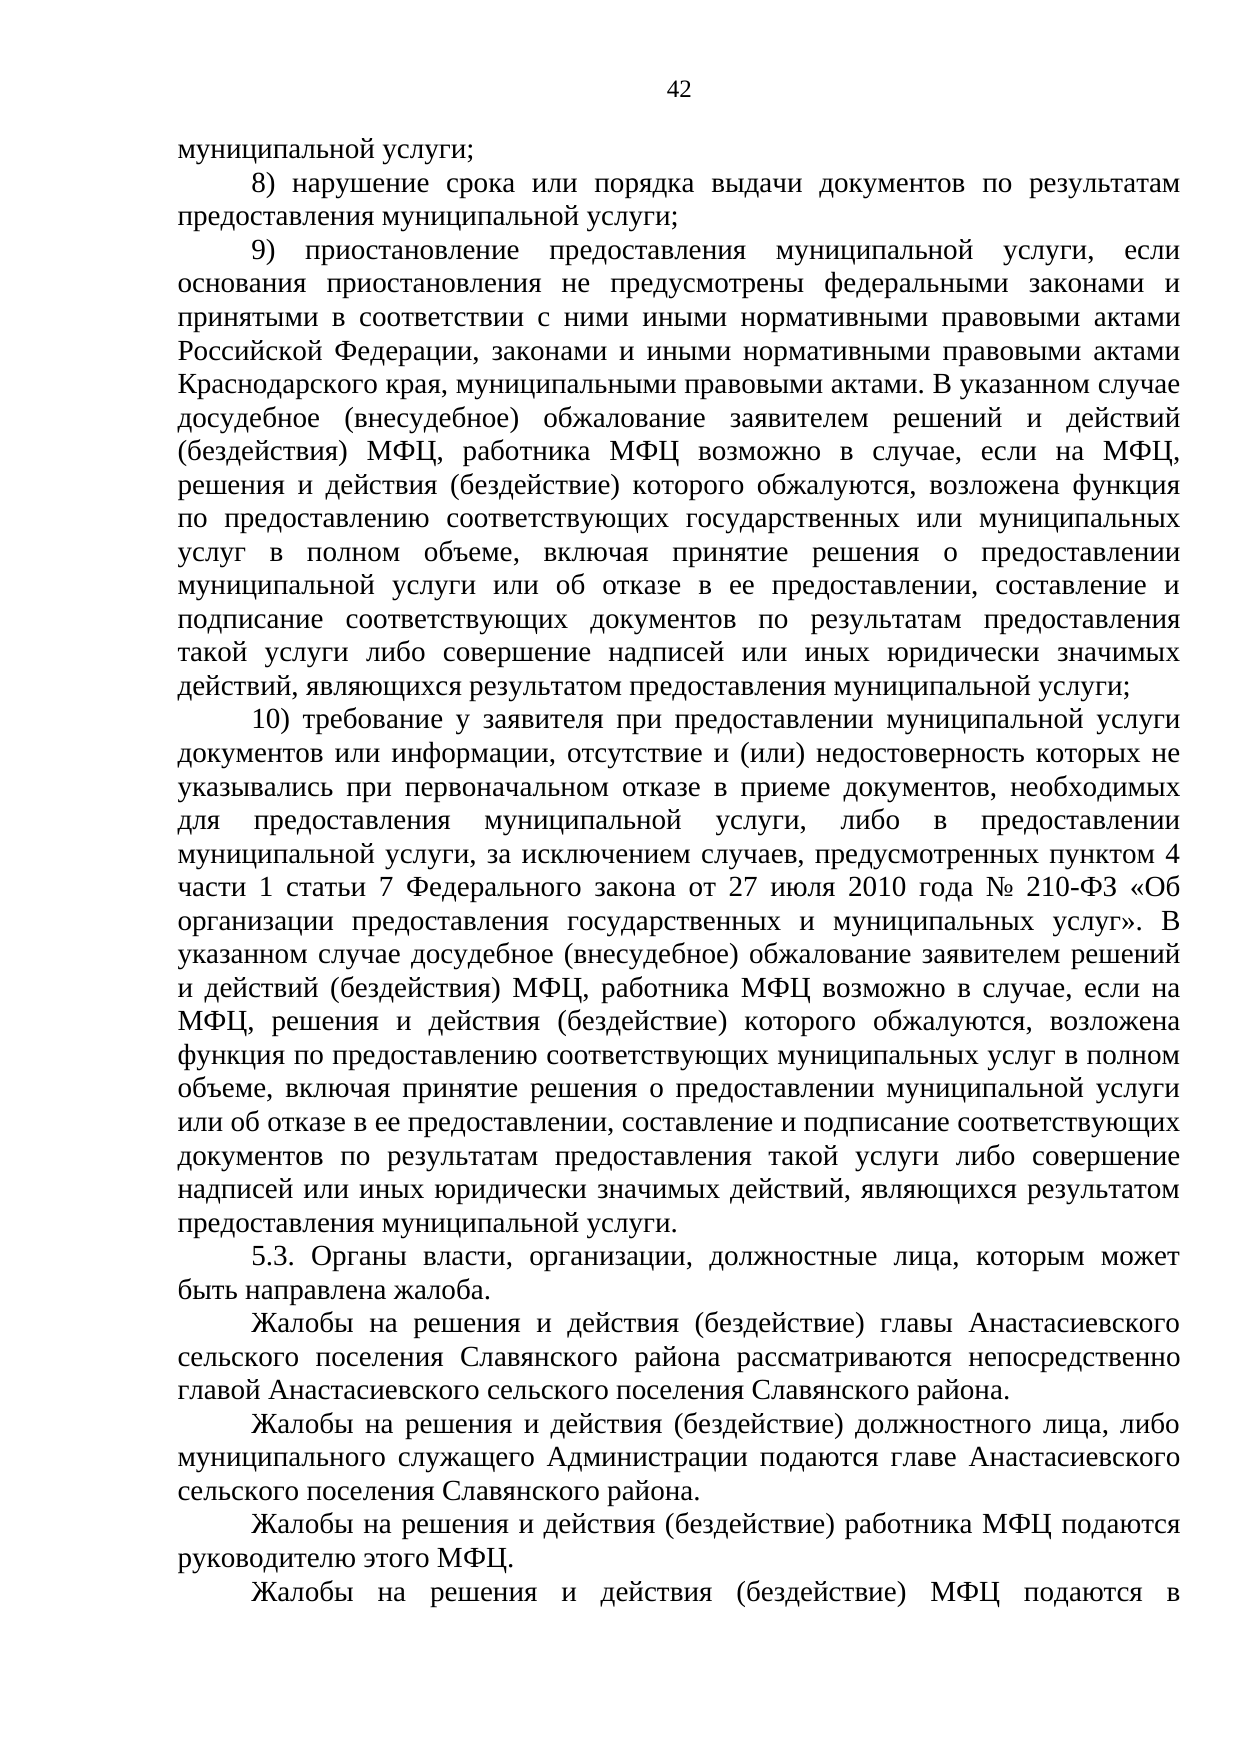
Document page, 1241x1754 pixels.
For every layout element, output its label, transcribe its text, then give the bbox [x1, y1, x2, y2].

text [177, 1574, 1181, 1607]
text 10) требование у заявителя при предоставлении муниципальной услуги документов или информации, отсутствие и (или) недостоверность которых не указывались при первоначальном отказе в приеме документов, необходимых для предоставления муниципальной услуги, либо в предоставлении муниципальной услуги, за исключением случаев, предусмотренных пунктом 4 части 1 статьи 7 Федерального закона от 27 июля 2010 года № 210-ФЗ «Об организации предоставления государственных и муниципальных услуг». В указанном случае досудебное (внесудебное) обжалование заявителем решений и действий (бездействия) МФЦ, работника МФЦ возможно в случае, если на МФЦ, решения и действия (бездействие) которого обжалуются, возложена функция по предоставлению соответствующих муниципальных услуг в полном объеме, включая принятие решения о предоставлении муниципальной услуги или об отказе в ее предоставлении, составление и подписание соответствующих документов по результатам предоставления такой услуги либо совершение надписей или иных юридически значимых действий, являющихся результатом предоставления муниципальной услуги. [177, 702, 1181, 1238]
text Жалобы на решения и действия (бездействие) должностного лица, либо муниципального служащего Администрации подаются главе Анастасиевского сельского поселения Славянского района. [177, 1406, 1181, 1507]
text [177, 131, 1181, 165]
text Жалобы на решения и действия (бездействие) главы Анастасиевского сельского поселения Славянского района рассматриваются непосредственно главой Анастасиевского сельского поселения Славянского района. [177, 1305, 1181, 1406]
text 9) приостановление предоставления муниципальной услуги, если основания приостановления не предусмотрены федеральными законами и принятыми в соответствии с ними иными нормативными правовыми актами Российской Федерации, законами и иными нормативными правовыми актами Краснодарского края, муниципальными правовыми актами. В указанном случае досудебное (внесудебное) обжалование заявителем решений и действий (бездействия) МФЦ, работника МФЦ возможно в случае, если на МФЦ, решения и действия (бездействие) которого обжалуются, возложена функция по предоставлению соответствующих государственных или муниципальных услуг в полном объеме, включая принятие решения о предоставлении муниципальной услуги или об отказе в ее предоставлении, составление и подписание соответствующих документов по результатам предоставления такой услуги либо совершение надписей или иных юридически значимых действий, являющихся результатом предоставления муниципальной услуги; [177, 232, 1181, 702]
text 8) нарушение срока или порядка выдачи документов по результатам предоставления муниципальной услуги; [177, 165, 1181, 232]
text 5.3. Органы власти, организации, должностные лица, которым может быть направлена жалоба. [177, 1238, 1181, 1305]
text Жалобы на решения и действия (бездействие) работника МФЦ подаются руководителю этого МФЦ. [177, 1507, 1181, 1574]
